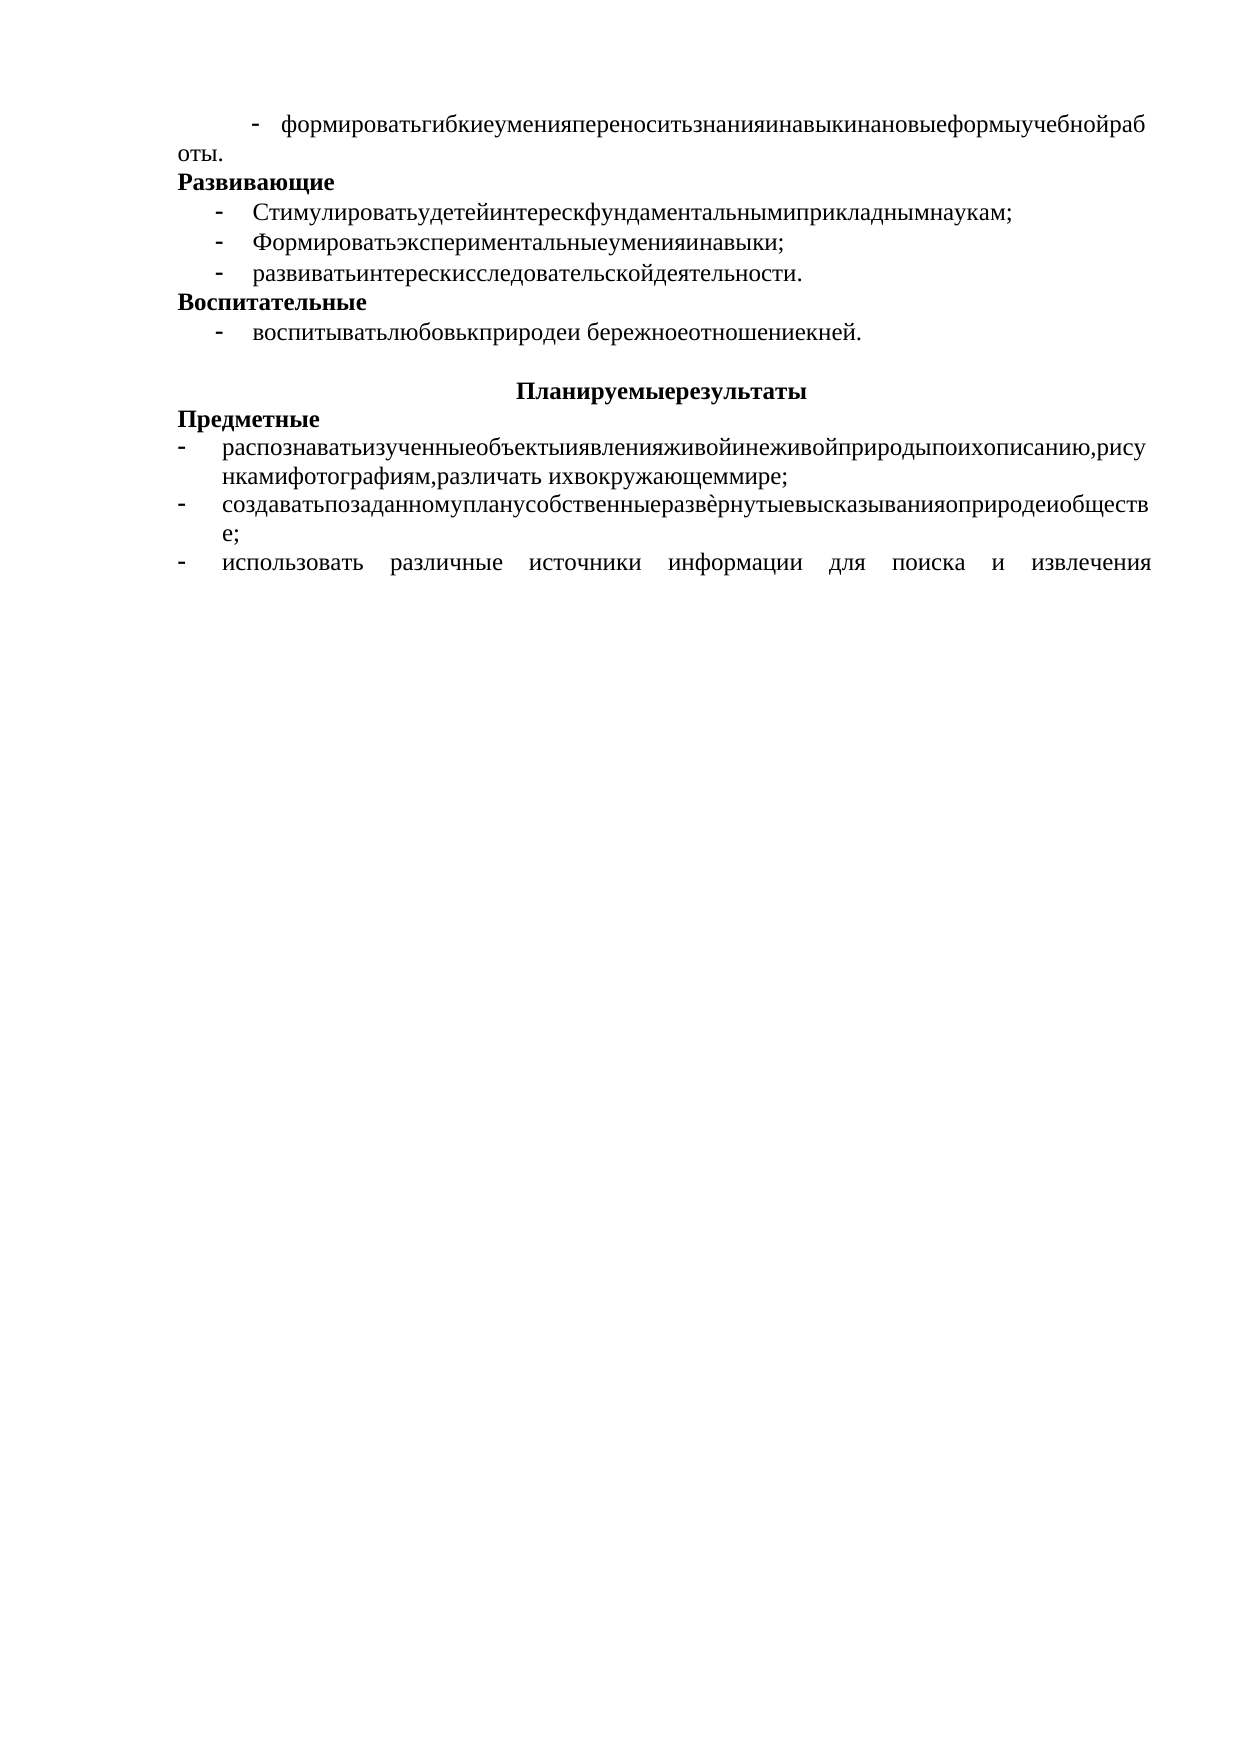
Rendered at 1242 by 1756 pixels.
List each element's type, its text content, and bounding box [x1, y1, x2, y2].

list формироватьгибкиеуменияпереноситьзнанияинавыкинановыеформыучебнойработы. [177, 110, 1153, 167]
subtitle Планируемыерезультаты [516, 376, 1223, 404]
list Стимулироватьудетейинтерескфундаментальнымиприкладнымнаукам; [215, 196, 1223, 226]
list развиватьинтерескисследовательскойдеятельности. [215, 257, 1223, 287]
subtitle Развивающие [177, 167, 1223, 196]
subtitle Воспитательные [177, 288, 1223, 316]
list создаватьпозаданномупланусобственныеразвѐрнутыевысказыванияоприродеиобществе; [177, 490, 1152, 546]
list использовать различные источники информации для поиска и извлечения [177, 547, 1223, 575]
list Формироватьэкспериментальныеуменияинавыки; [215, 226, 1223, 257]
list воспитыватьлюбовькприродеи бережноеотношениекней. [215, 316, 1223, 347]
list распознаватьизученныеобъектыиявленияживойинеживойприродыпоихописанию,рисункамифотографиям,различать ихвокружающеммире; [177, 433, 1152, 490]
text Предметные [177, 404, 1223, 433]
